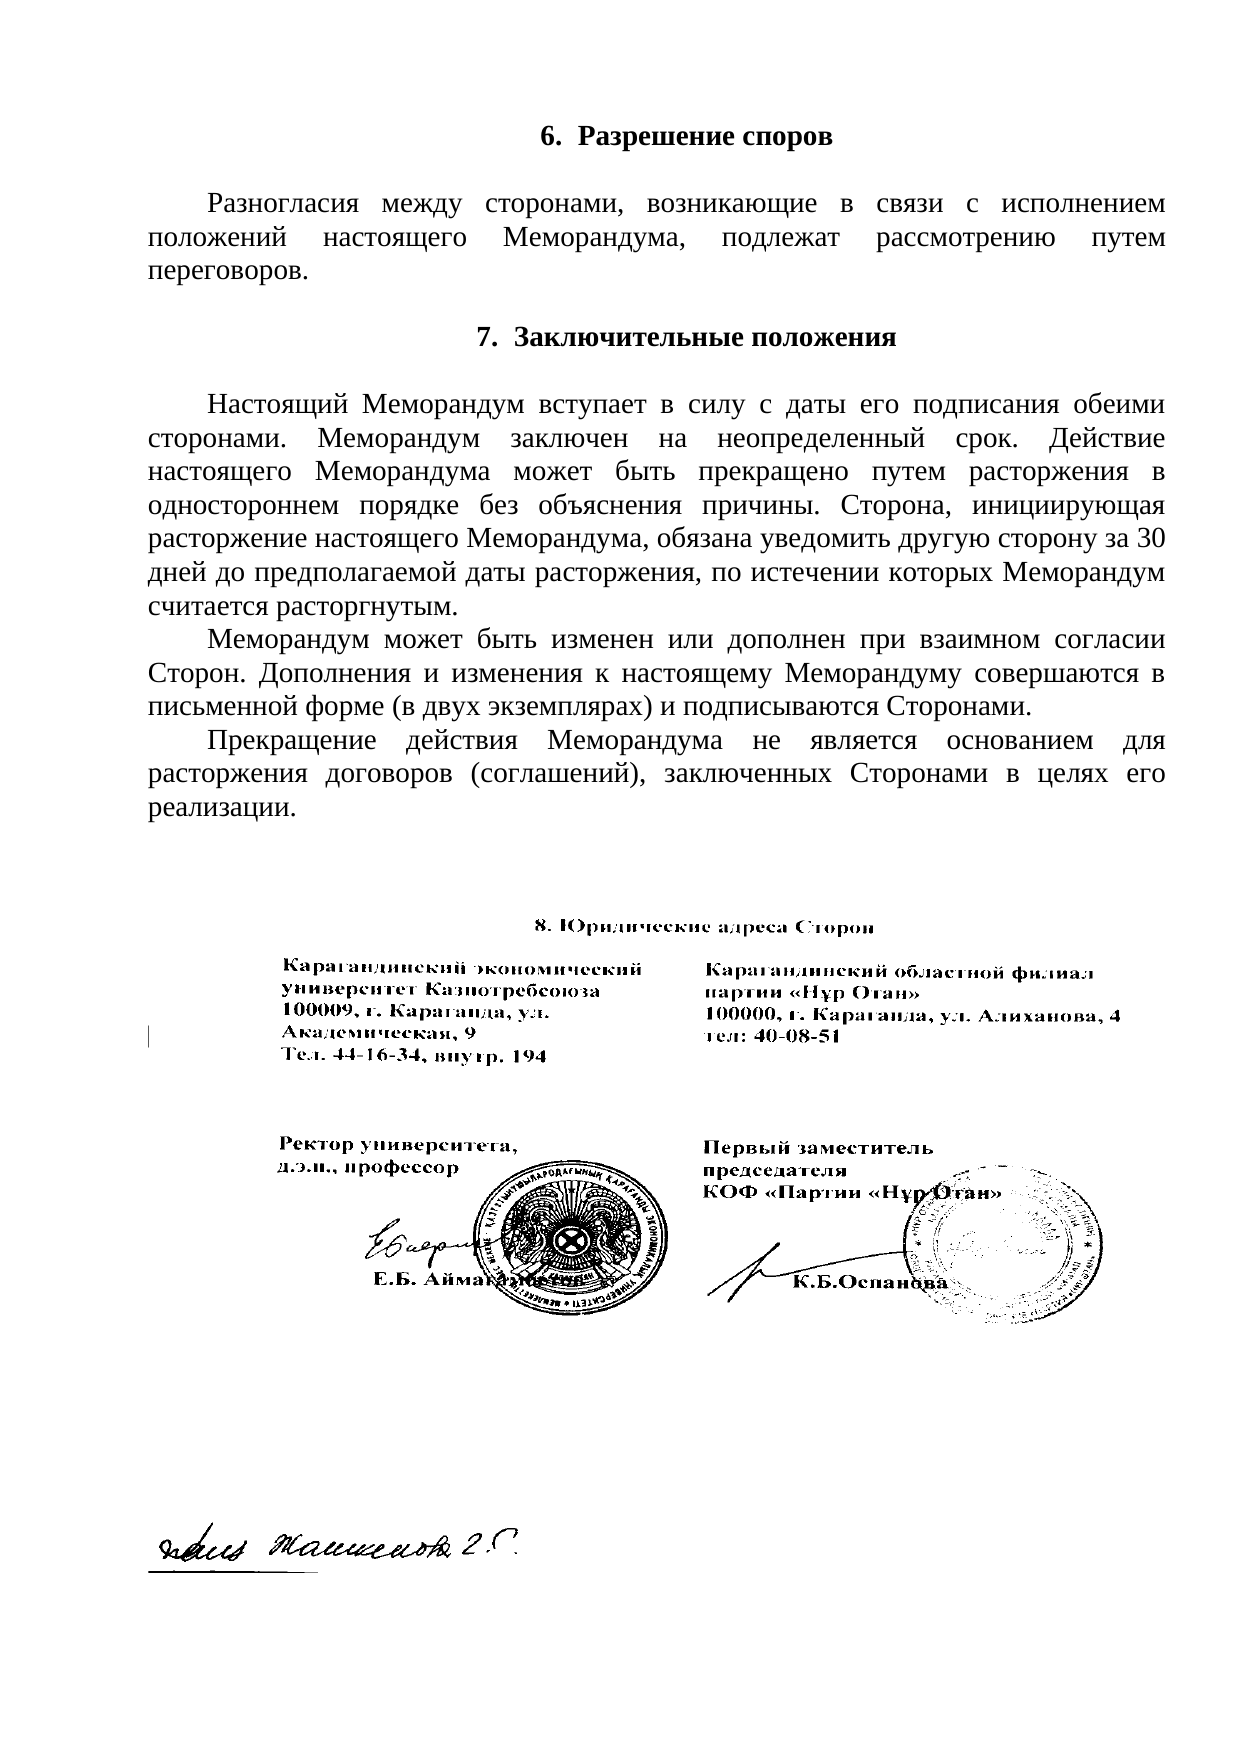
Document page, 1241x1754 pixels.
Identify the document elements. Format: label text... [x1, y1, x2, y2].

text Меморандум может быть изменен или дополнен при взаимном согласии Сторон. Дополнения и изменения к настоящему Меморандуму совершаются в письменной форме (в двух экземплярах) и подписываются Сторонами. [148, 621, 1167, 722]
text Настоящий Меморандум вступает в силу с даты его подписания обеими сторонами. Меморандум заключен на неопределенный срок. Действие настоящего Меморандума может быть прекращено путем расторжения в одностороннем порядке без объяснения причины. Сторона, инициирующая расторжение настоящего Меморандума, обязана уведомить другую сторону за 30 дней до предполагаемой даты расторжения, по истечении которых Меморандум считается расторгнутым. [148, 386, 1167, 621]
list Разрешение споров [207, 118, 1167, 152]
list Заключительные положения [207, 319, 1167, 353]
text Разногласия между сторонами, возникающие в связи с исполнением положений настоящего Меморандума, подлежат рассмотрению путем переговоров. [148, 185, 1167, 286]
text Прекращение действия Меморандума не является основанием для расторжения договоров (соглашений), заключенных Сторонами в целях его реализации. [148, 722, 1167, 822]
